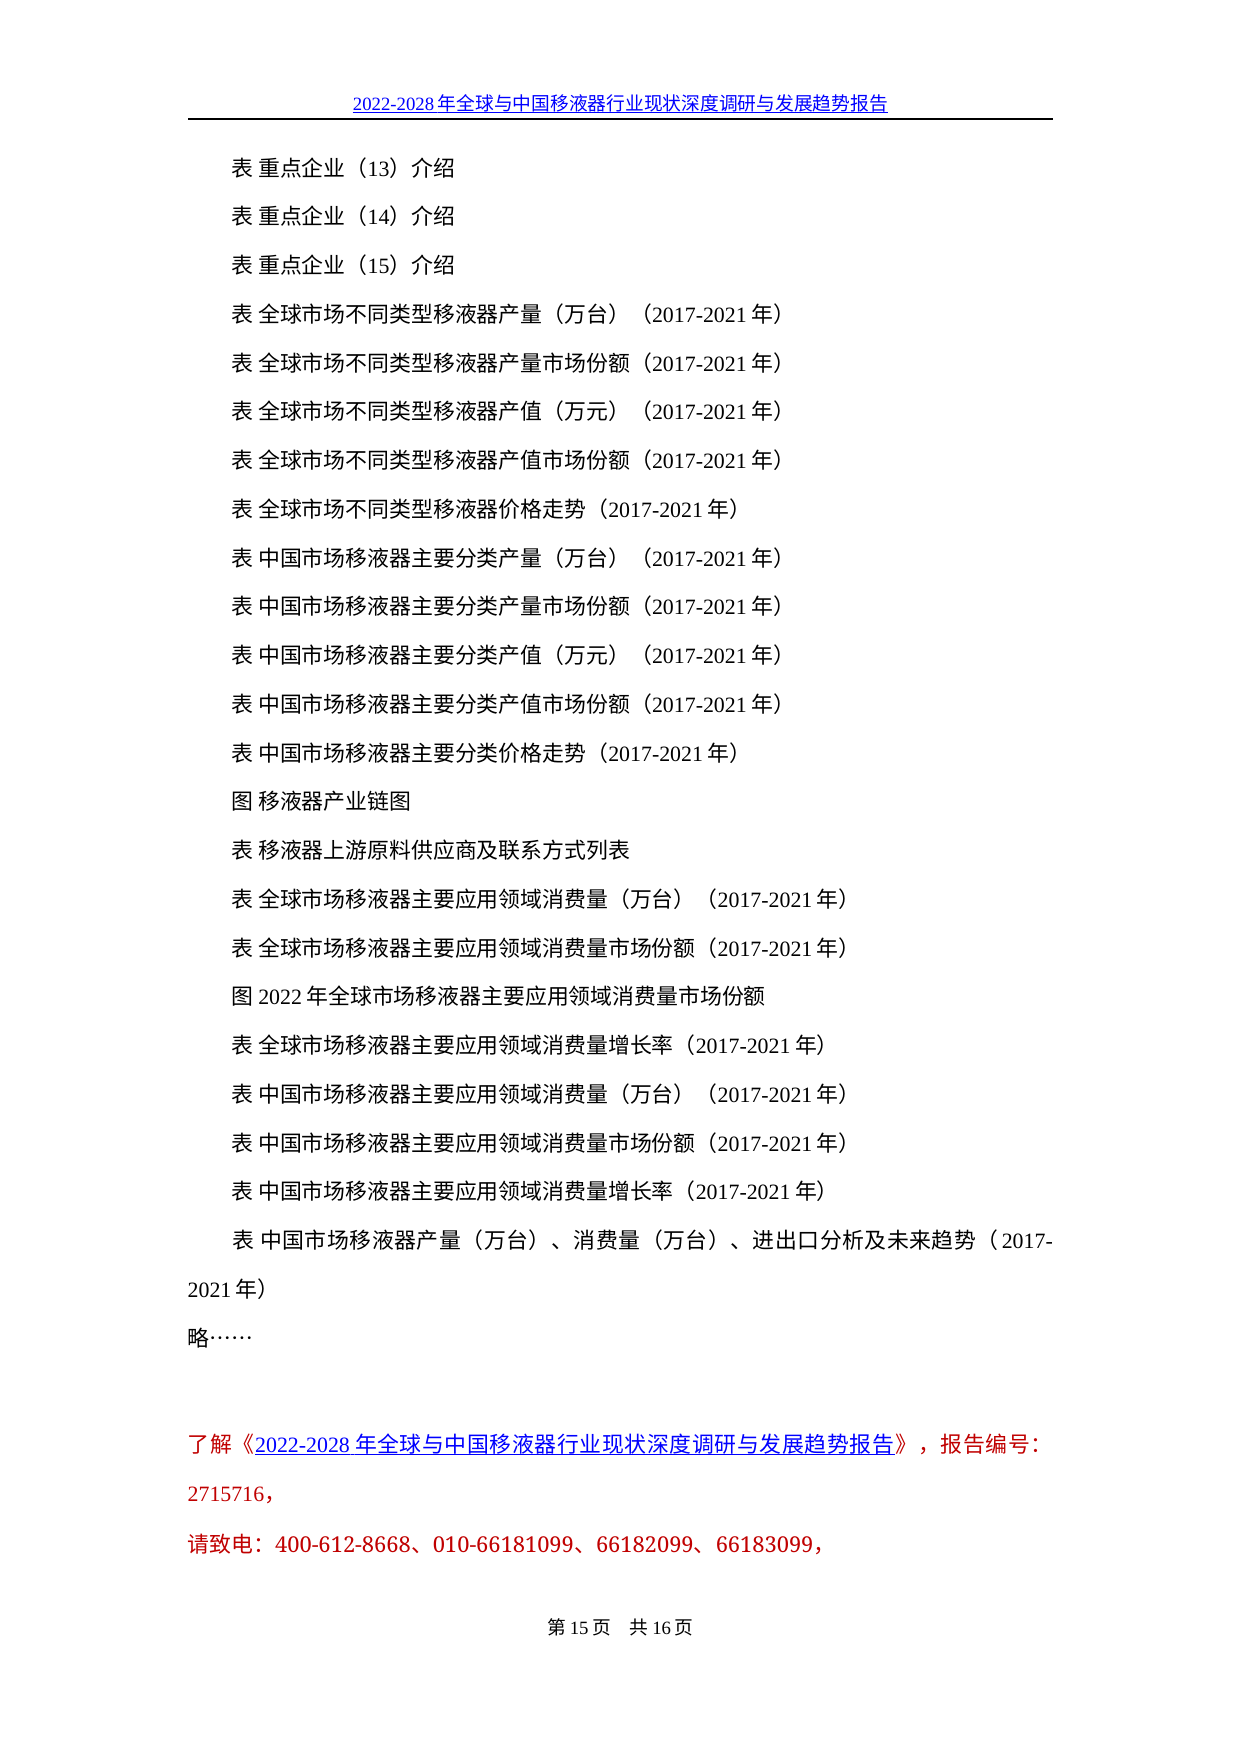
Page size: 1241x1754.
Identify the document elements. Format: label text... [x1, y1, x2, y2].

text 请致电：400-612-8668、010-66181099、66182099、66183099， [187, 1527, 1053, 1559]
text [187, 150, 1053, 1353]
text 了解《2022-2028年全球与中国移液器行业现状深度调研与发展趋势报告》，报告编号：2715716， [187, 1427, 1053, 1508]
